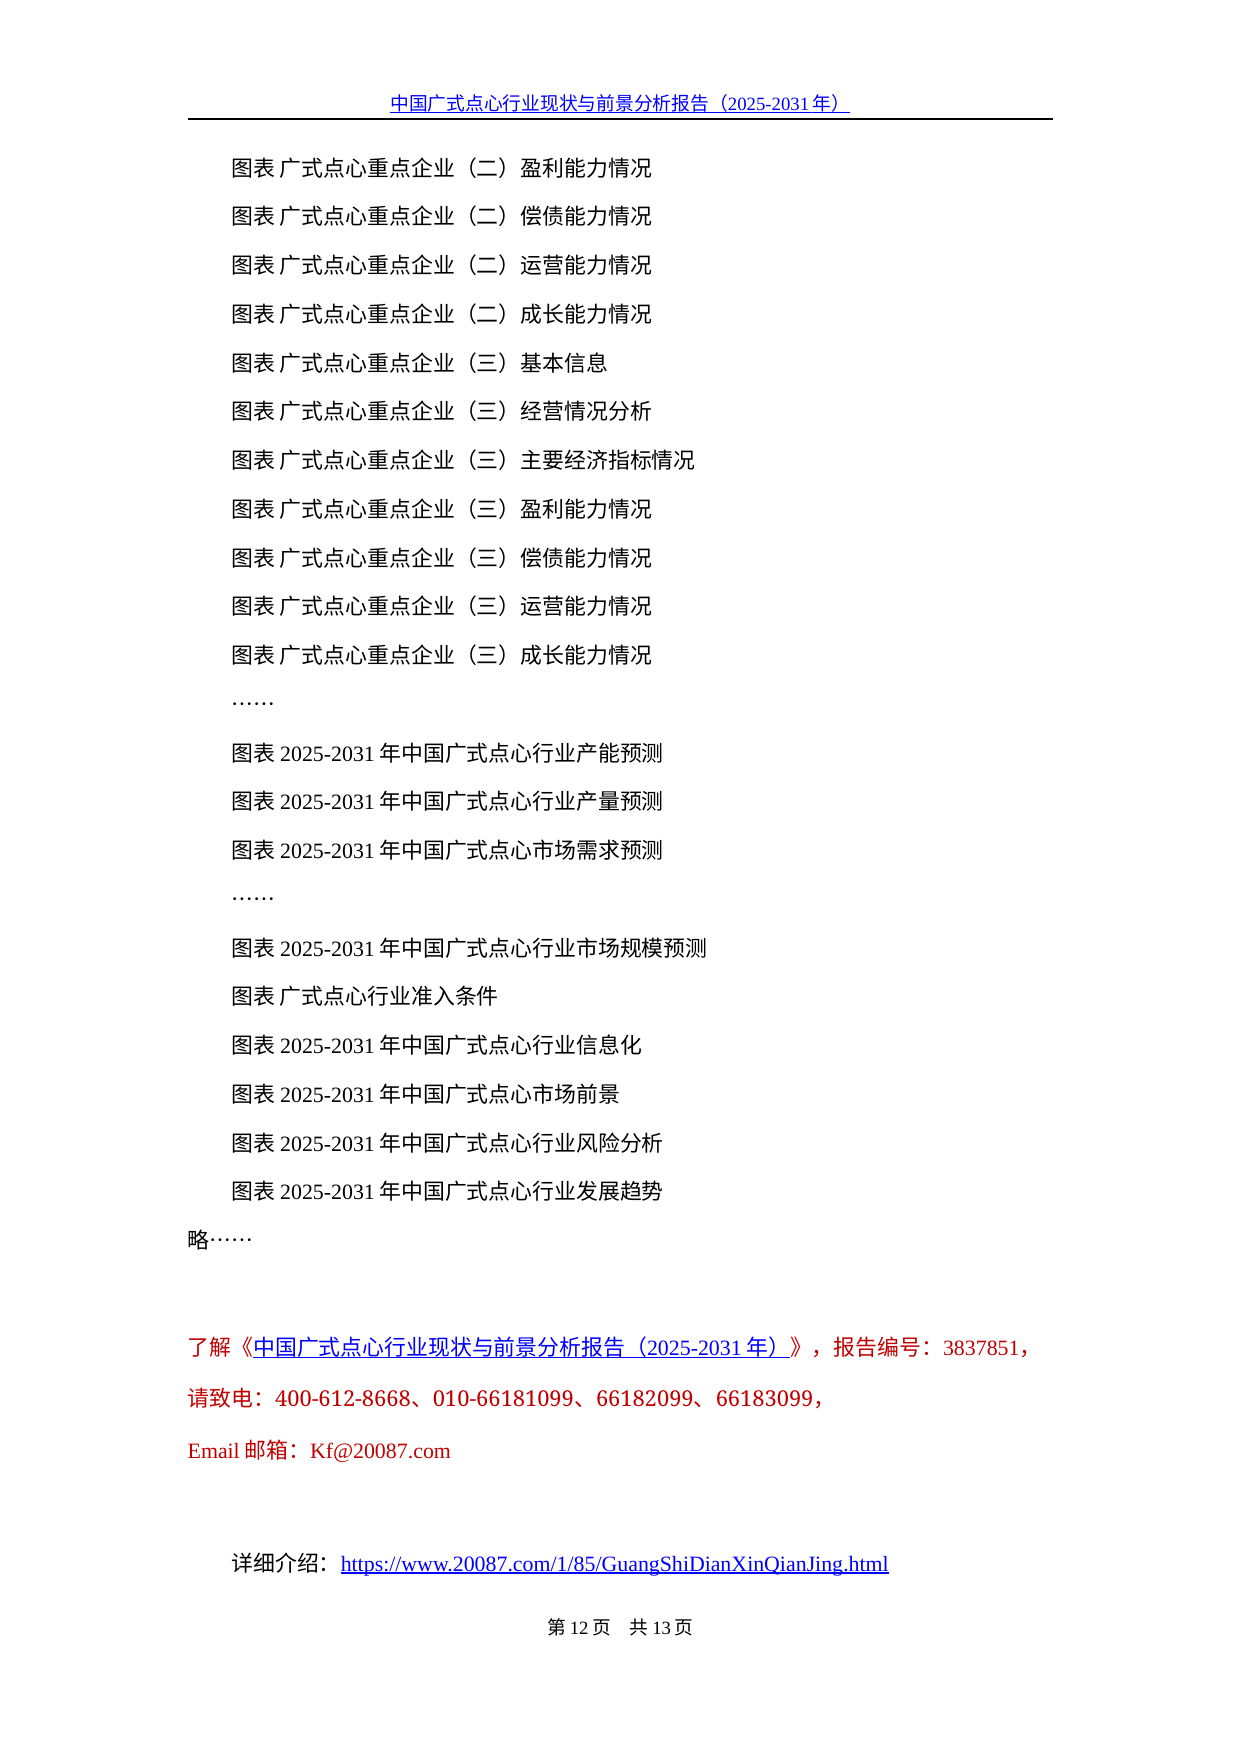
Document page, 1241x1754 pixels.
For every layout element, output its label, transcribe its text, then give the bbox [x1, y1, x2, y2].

text Email邮箱：Kf@20087.com [187, 1432, 1053, 1465]
text 了解《中国广式点心行业现状与前景分析报告（2025-2031年）》，报告编号：3837851， [187, 1329, 1053, 1362]
text 请致电：400-612-8668、010-66181099、66182099、66183099， [187, 1381, 1053, 1413]
text 详细介绍：https://www.20087.com/1/85/GuangShiDianXinQianJing.html [187, 1545, 1053, 1578]
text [187, 150, 1053, 1255]
